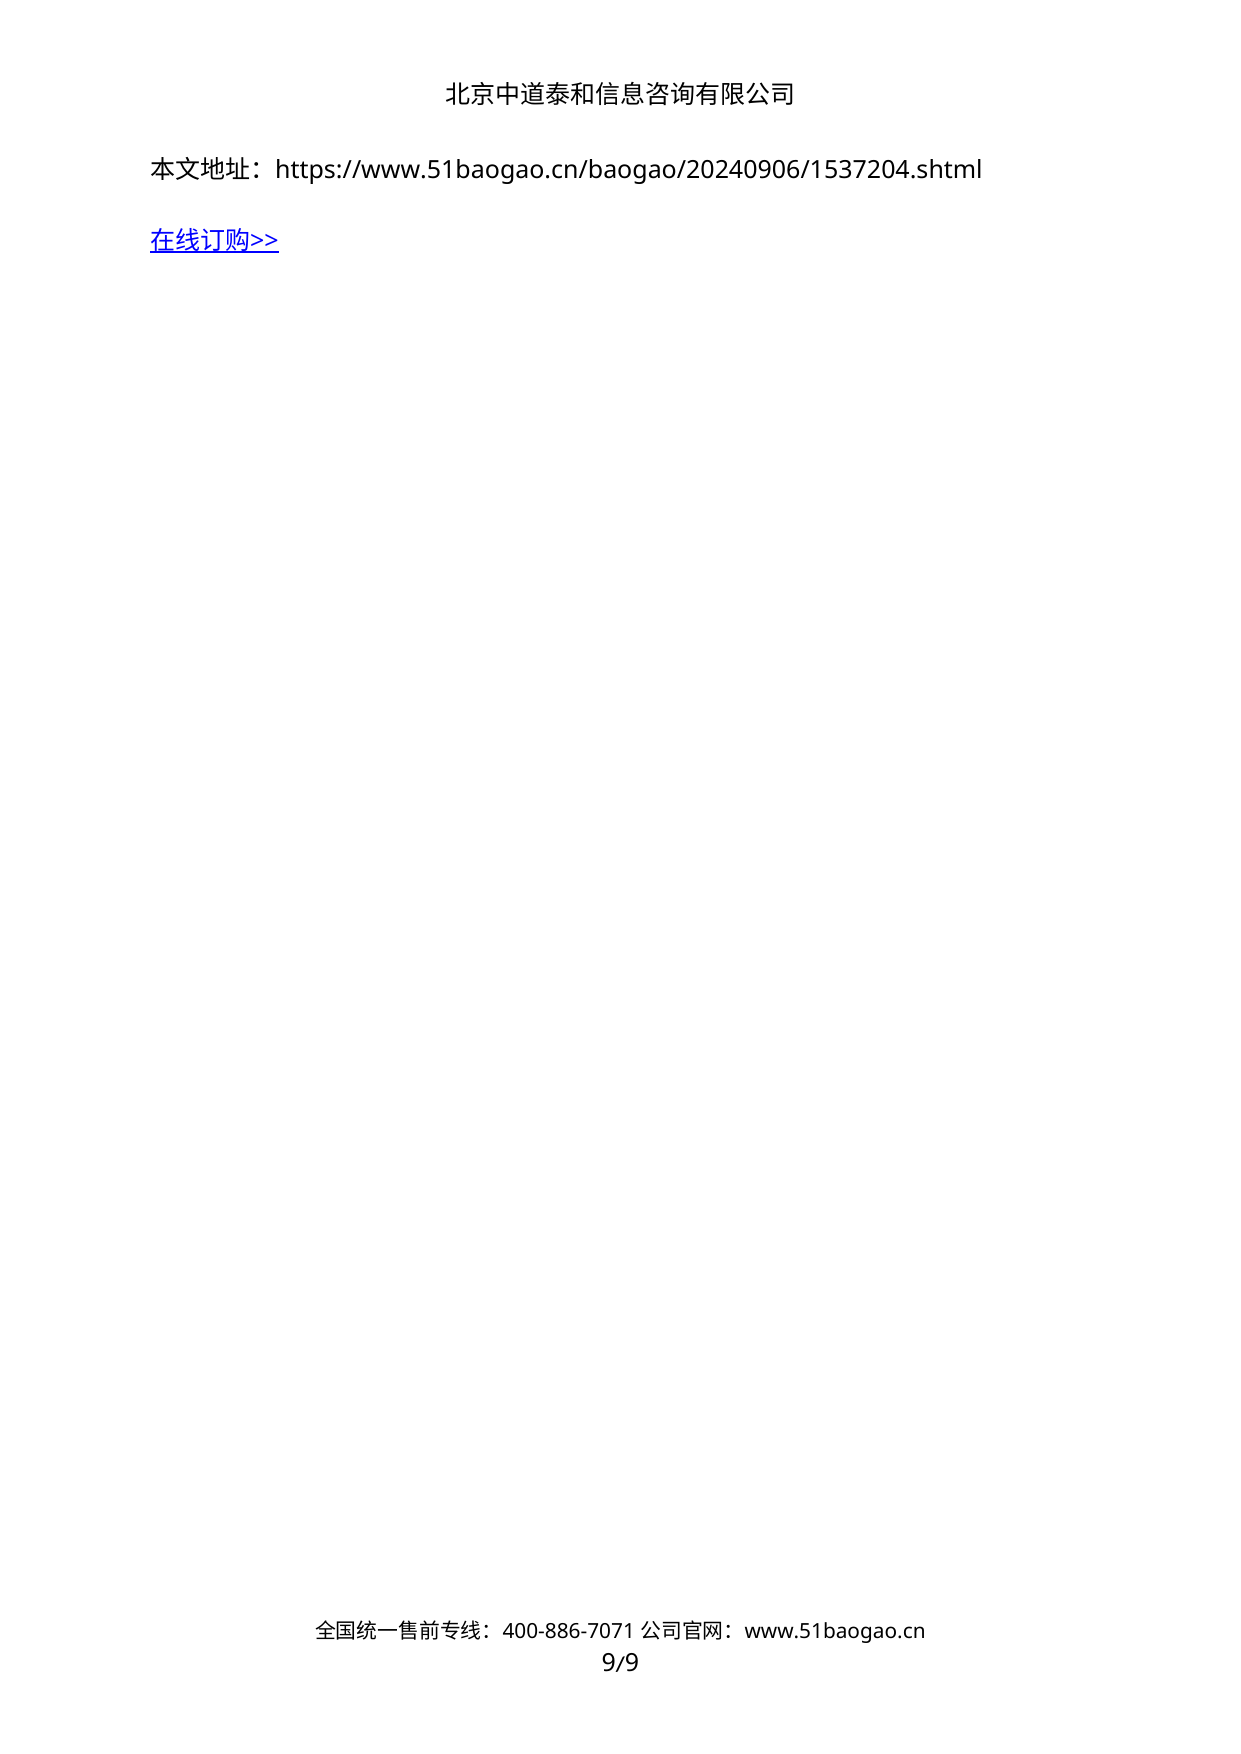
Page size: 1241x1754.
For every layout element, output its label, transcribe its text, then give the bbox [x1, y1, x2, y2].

text 在线订购>> [150, 186, 1090, 257]
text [150, 150, 1090, 186]
